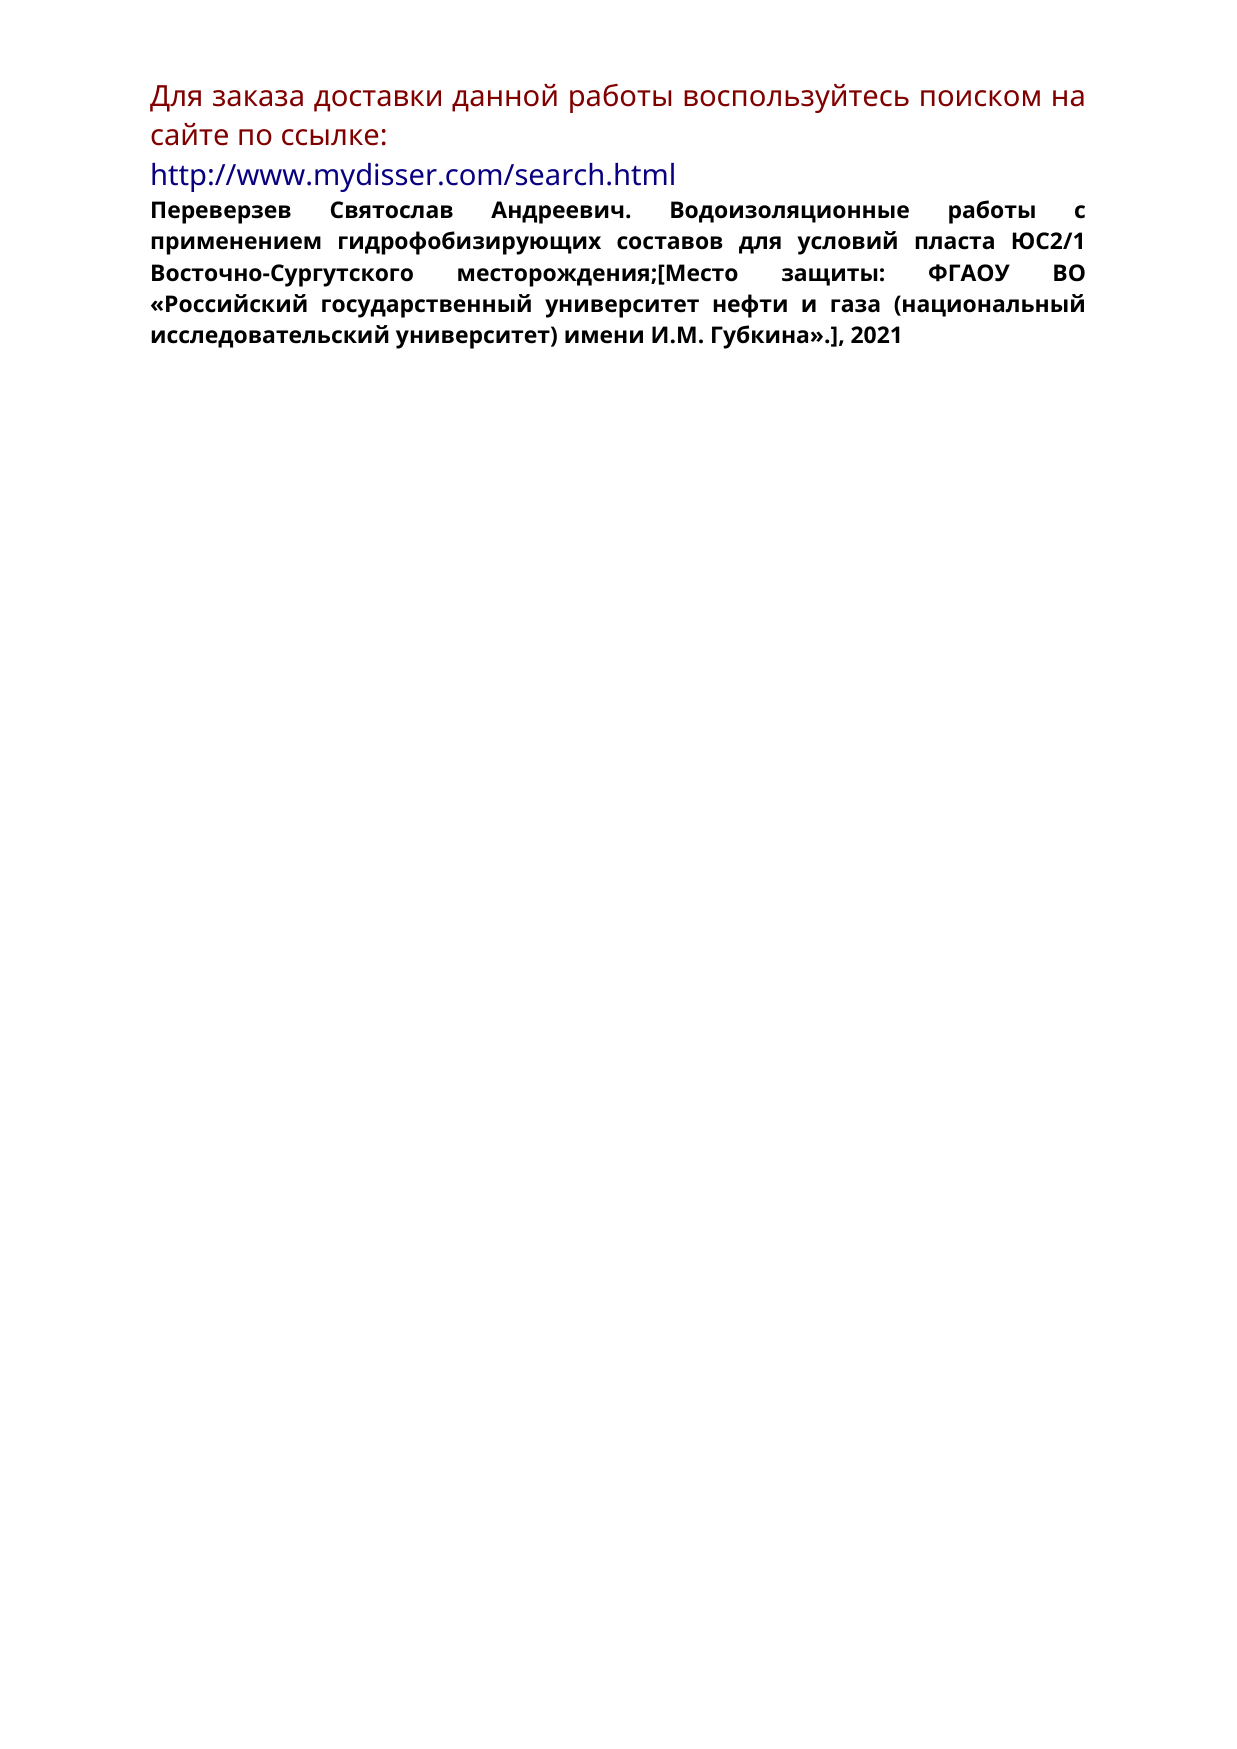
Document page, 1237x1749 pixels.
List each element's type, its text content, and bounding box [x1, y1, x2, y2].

text Переверзев Святослав Андреевич. Водоизоляционные работы с применением гидрофобизирующих составов для условий пласта ЮС2/1 Восточно-Сургутского месторождения;[Место защиты: ФГАОУ ВО «Российский государственный университет нефти и газа (национальный исследовательский университет) имени И.М. Губкина».], 2021 [150, 194, 1086, 350]
